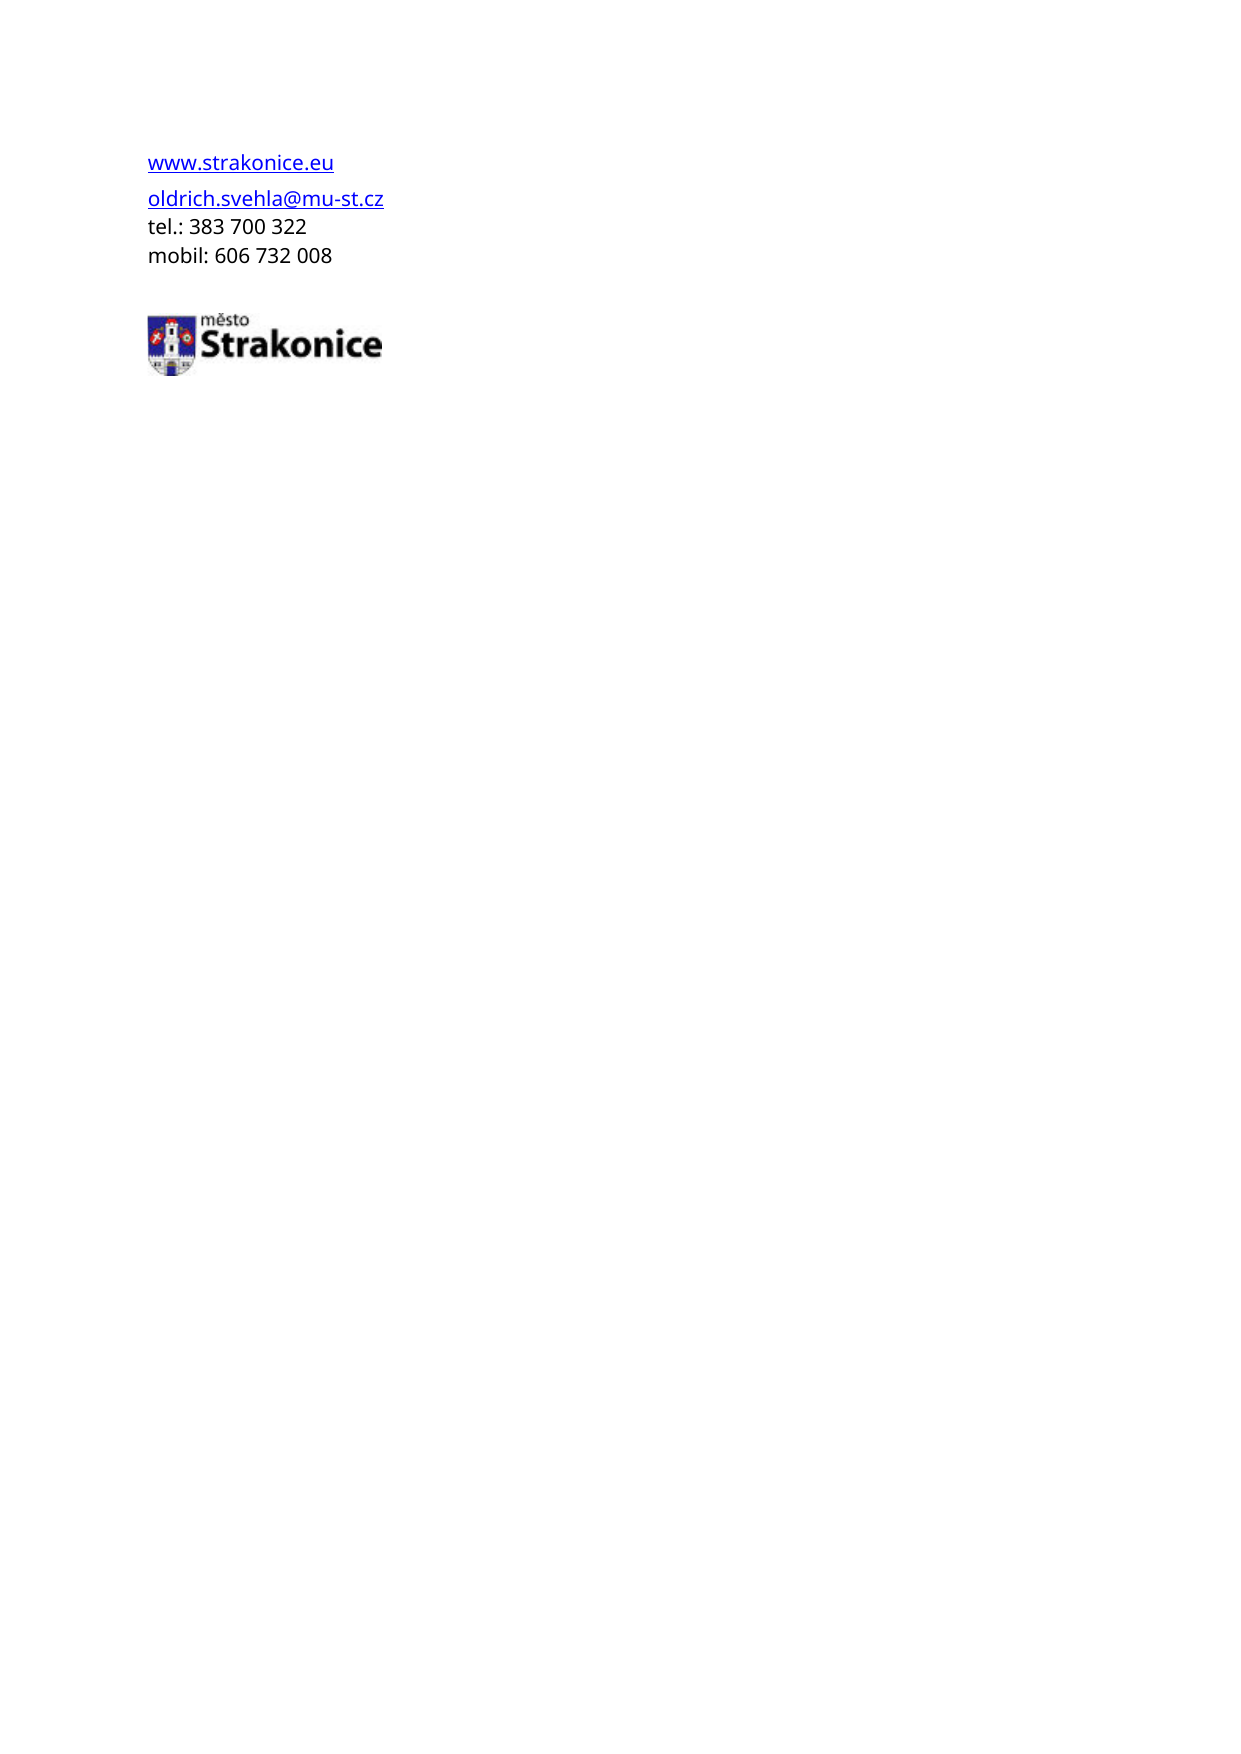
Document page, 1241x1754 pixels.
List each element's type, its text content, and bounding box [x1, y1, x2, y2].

text oldrich.svehla@mu-st.cz tel.: 383 700 322 mobil: 606 732 008 [148, 184, 1093, 269]
picture [147, 313, 382, 376]
text www.strakonice.eu [148, 148, 1093, 176]
